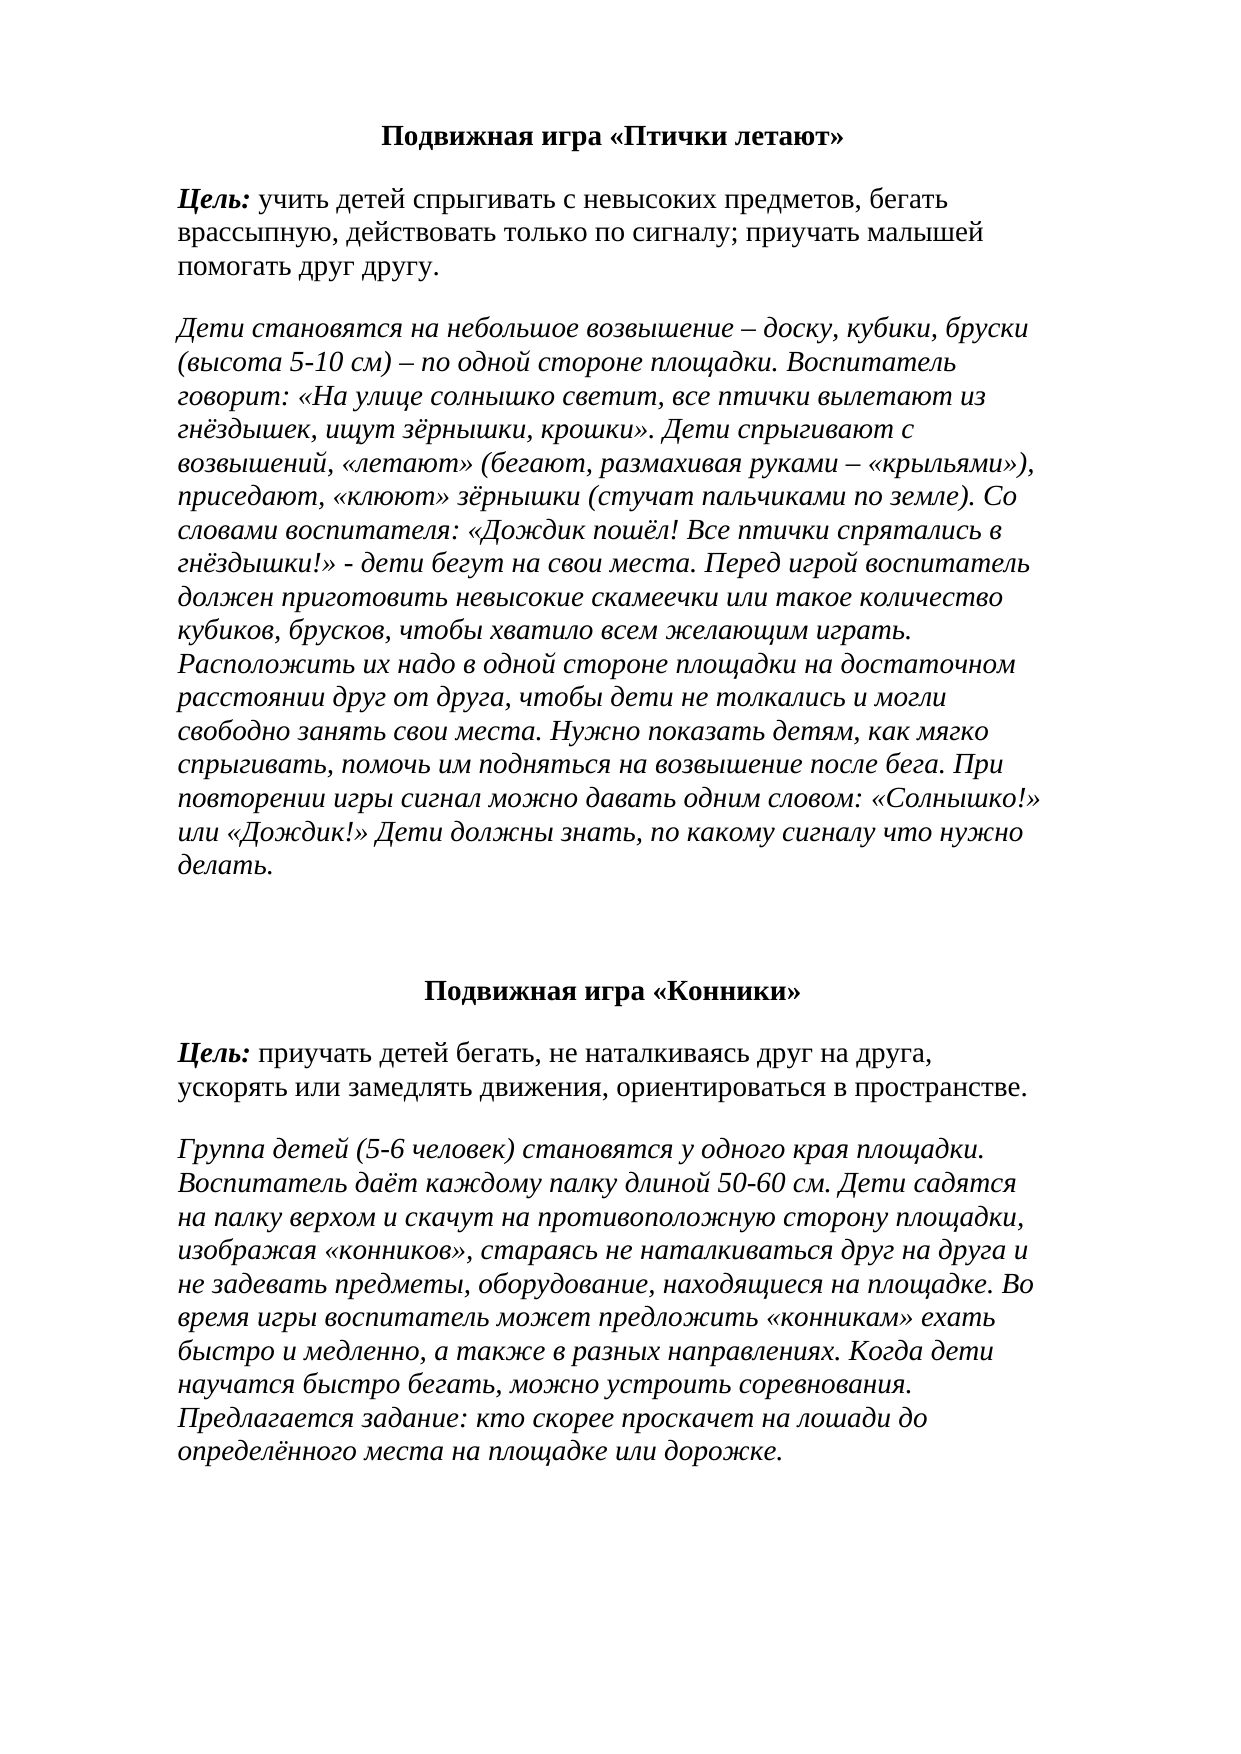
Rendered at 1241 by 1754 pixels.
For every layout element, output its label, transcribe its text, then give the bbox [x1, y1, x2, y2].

text Группа детей (5-6 человек) становятся у одного края площадки. Воспитатель даёт каждому палку длиной 50-60 см. Дети садятся на палку верхом и скачут на противоположную сторону площадки, изображая «конников», стараясь не наталкиваться друг на друга и не задевать предметы, оборудование, находящиеся на площадке. Во время игры воспитатель может предложить «конникам» ехать быстро и медленно, а также в разных направлениях. Когда дети научатся быстро бегать, можно устроить соревнования. Предлагается задание: кто скорее проскачет на лошади до определённого места на площадке или дорожке. [177, 1132, 1048, 1467]
text Подвижная игра «Конники» [177, 973, 1048, 1006]
text Цель: приучать детей бегать, не наталкиваясь друг на друга, ускорять или замедлять движения, ориентироваться в пространстве. [177, 1035, 1048, 1102]
text Дети становятся на небольшое возвышение – доску, кубики, бруски (высота 5-10 см) – по одной стороне площадки. Воспитатель говорит: «На улице солнышко светит, все птички вылетают из гнёздышек, ищут зёрнышки, крошки». Дети спрыгивают с возвышений, «летают» (бегают, размахивая руками – «крыльями»), приседают, «клюют» зёрнышки (стучат пальчиками по земле). Со словами воспитателя: «Дождик пошёл! Все птички спрятались в гнёздышки!» - дети бегут на свои места. Перед игрой воспитатель должен приготовить невысокие скамеечки или такое количество кубиков, брусков, чтобы хватило всем желающим играть. Расположить их надо в одной стороне площадки на достаточном расстоянии друг от друга, чтобы дети не толкались и могли свободно занять свои места. Нужно показать детям, как мягко спрыгивать, помочь им подняться на возвышение после бега. При повторении игры сигнал можно давать одним словом: «Солнышко!» или «Дождик!» Дети должны знать, по какому сигналу что нужно делать. [177, 311, 1048, 881]
text Цель: учить детей спрыгивать с невысоких предметов, бегать врассыпную, действовать только по сигналу; приучать малышей помогать друг другу. [177, 181, 1048, 281]
text Подвижная игра «Птички летают» [177, 118, 1048, 152]
